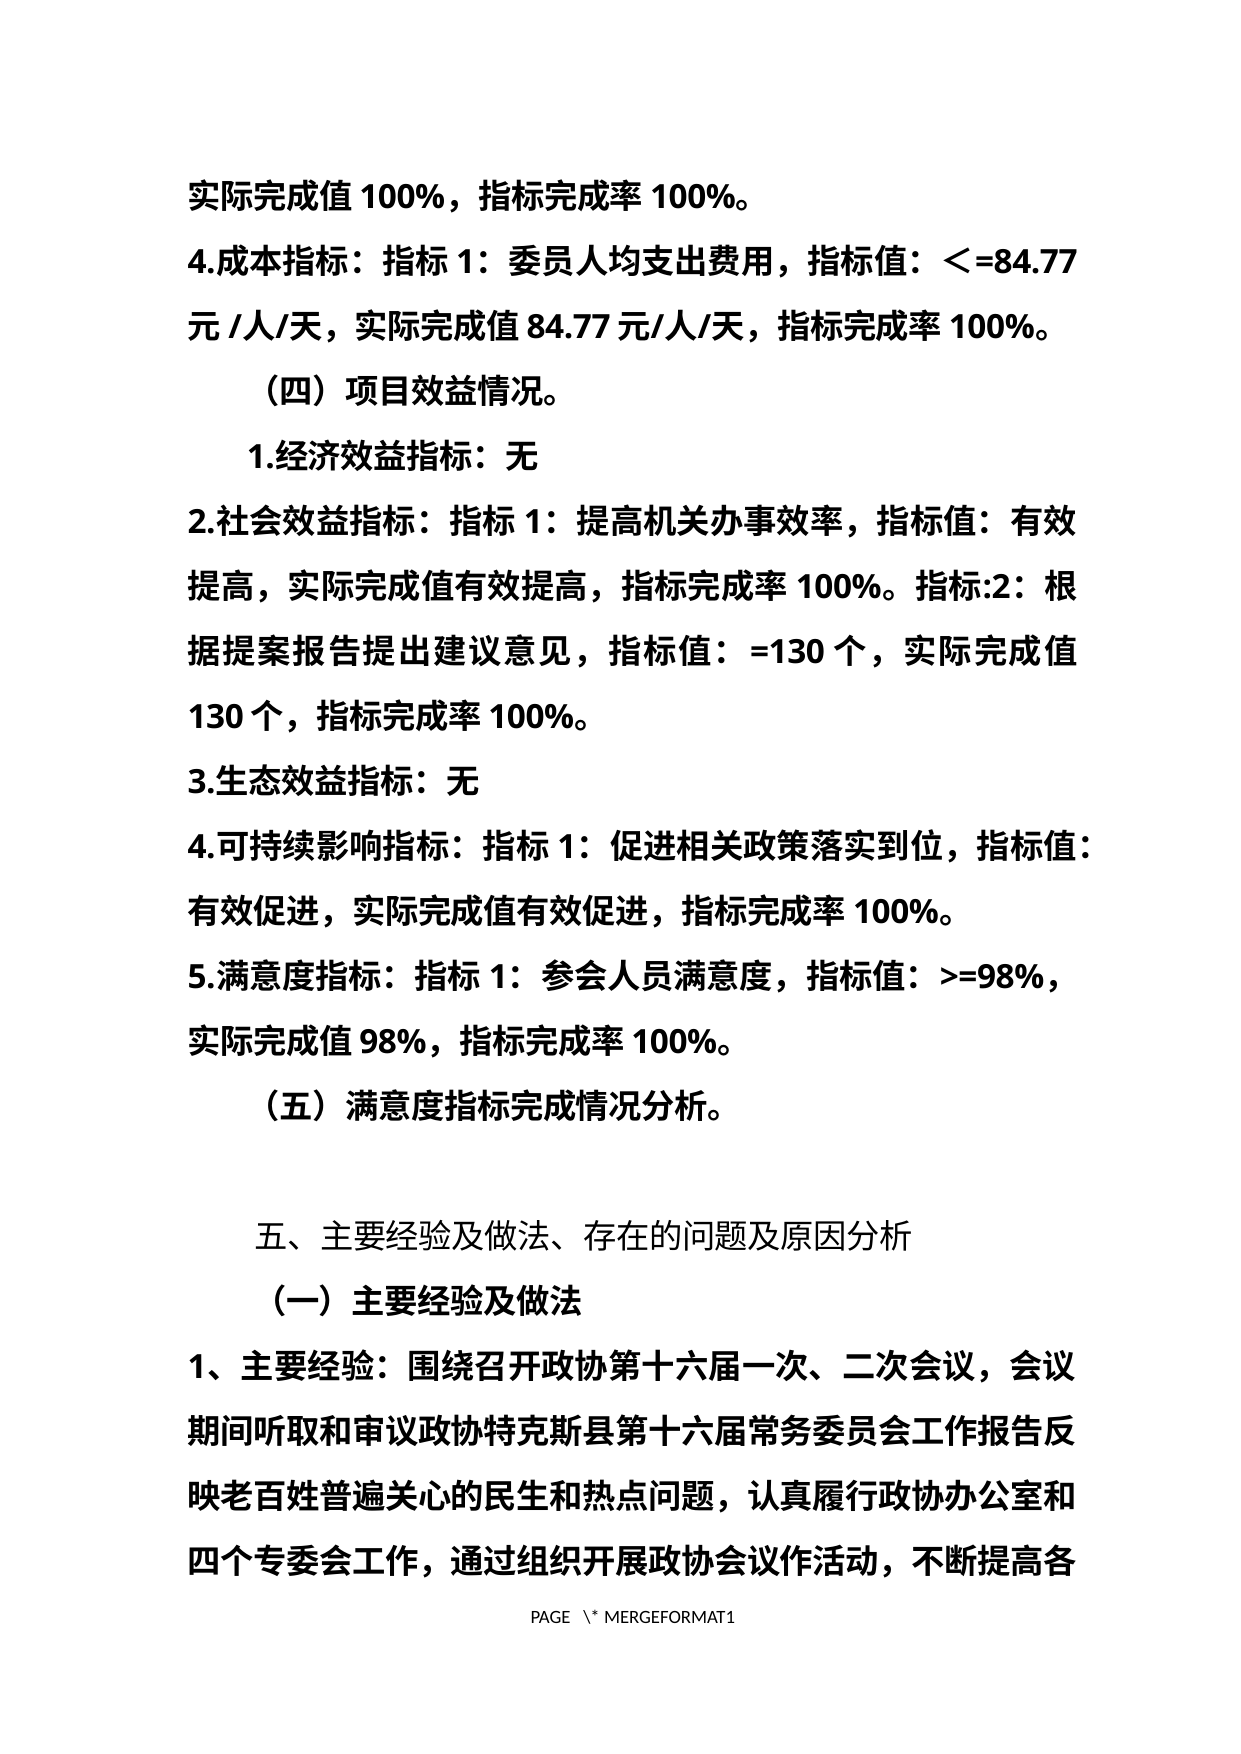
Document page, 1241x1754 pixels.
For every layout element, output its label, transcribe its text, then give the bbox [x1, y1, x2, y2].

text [187, 162, 1078, 357]
text （五）满意度指标完成情况分析。 [187, 1072, 1078, 1137]
text 1.经济效益指标：无 2.社会效益指标：指标1：提高机关办事效率，指标值：有效提高，实际完成值有效提高，指标完成率100%。指标:2：根据提案报告提出建议意见，指标值：=130个，实际完成值130个，指标完成率100%。 3.生态效益指标：无 4.可持续影响指标：指标1：促进相关政策落实到位，指标值：有效促进，实际完成值有效促进，指标完成率100%。 5.满意度指标：指标1：参会人员满意度，指标值：>=98%，实际完成值98%，指标完成率100%。 [187, 422, 1078, 1072]
text 五、主要经验及做法、存在的问题及原因分析 [187, 1202, 1078, 1267]
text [187, 1267, 1078, 1592]
text （四）项目效益情况。 [187, 357, 1078, 422]
